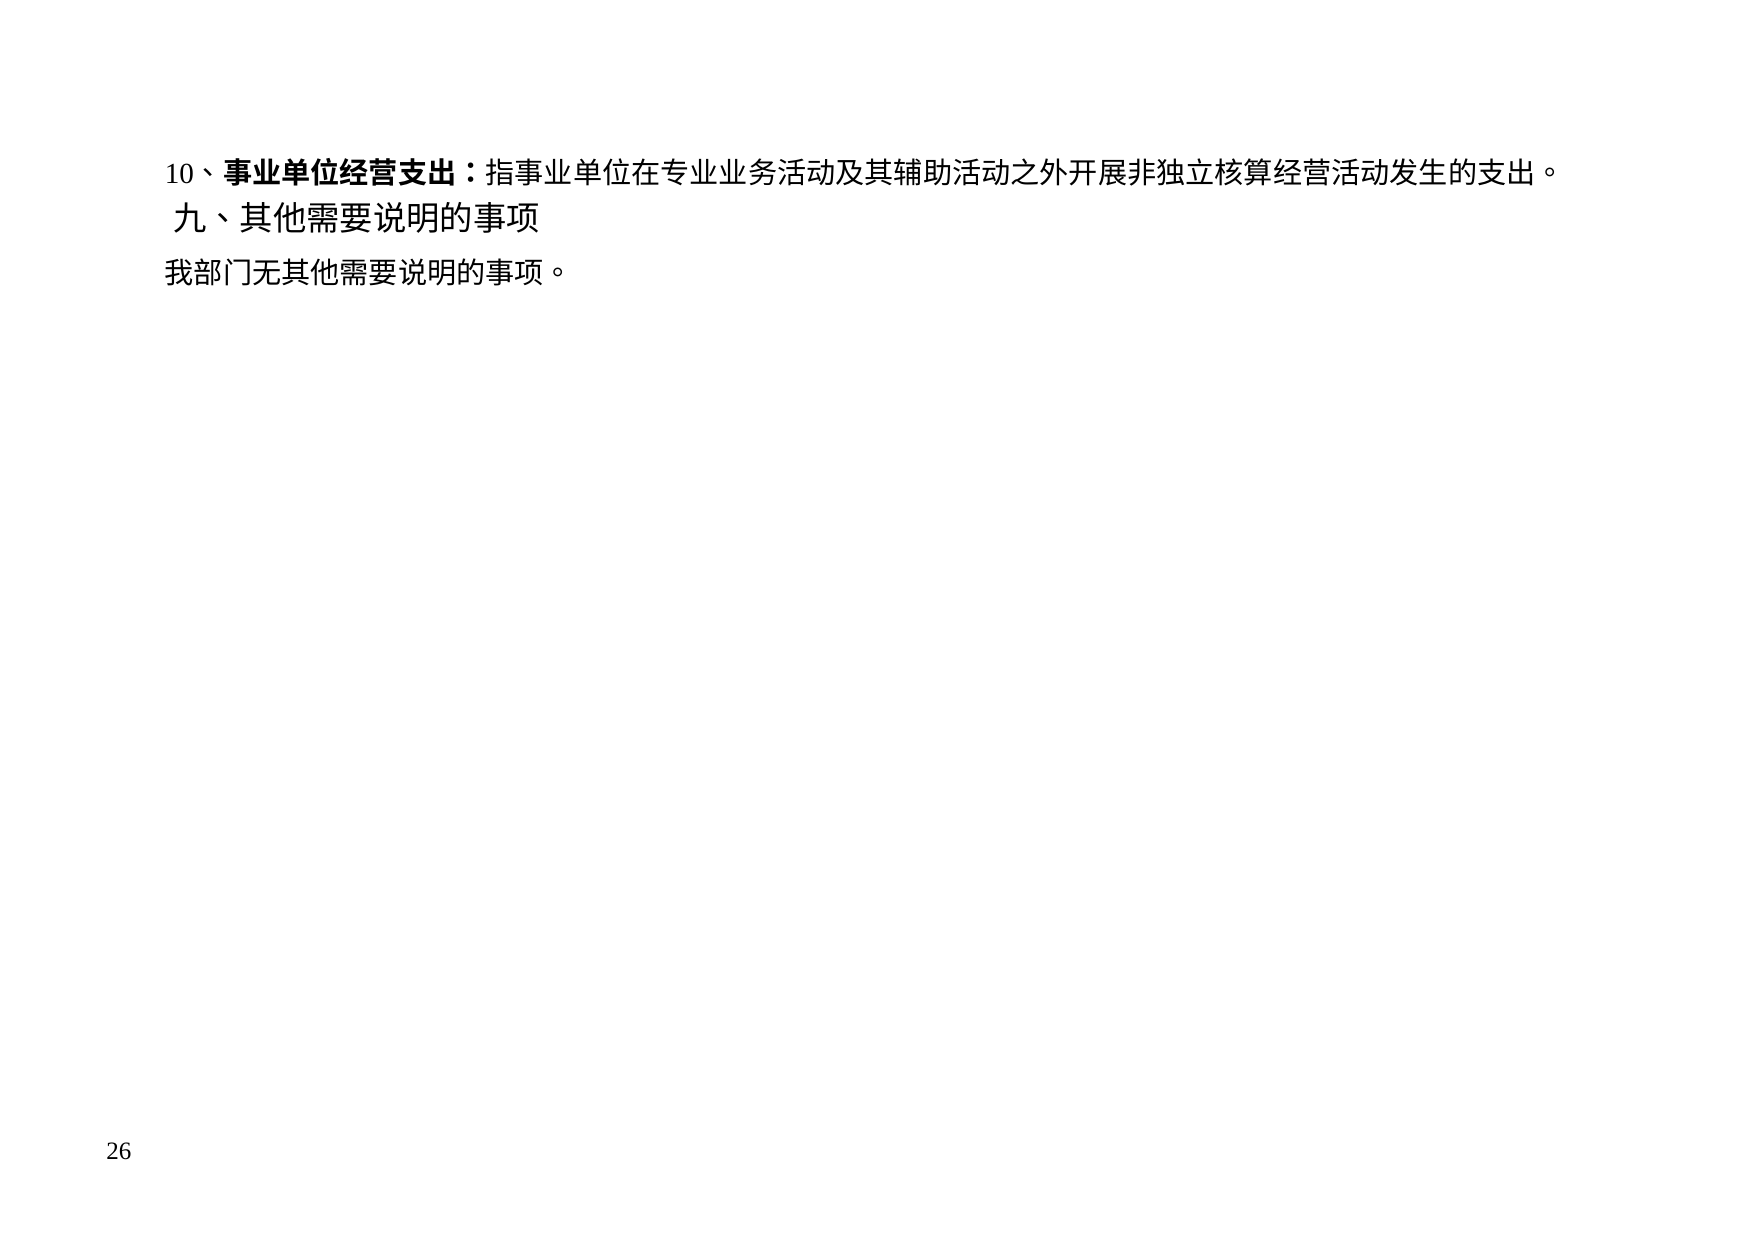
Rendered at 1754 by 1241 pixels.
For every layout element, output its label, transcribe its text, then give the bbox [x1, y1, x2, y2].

text 我部门无其他需要说明的事项。 [106, 241, 1648, 293]
text 九、其他需要说明的事项 [106, 195, 1648, 240]
text 10、事业单位经营支出：指事业单位在专业业务活动及其辅助活动之外开展非独立核算经营活动发生的支出。 [106, 142, 1648, 194]
